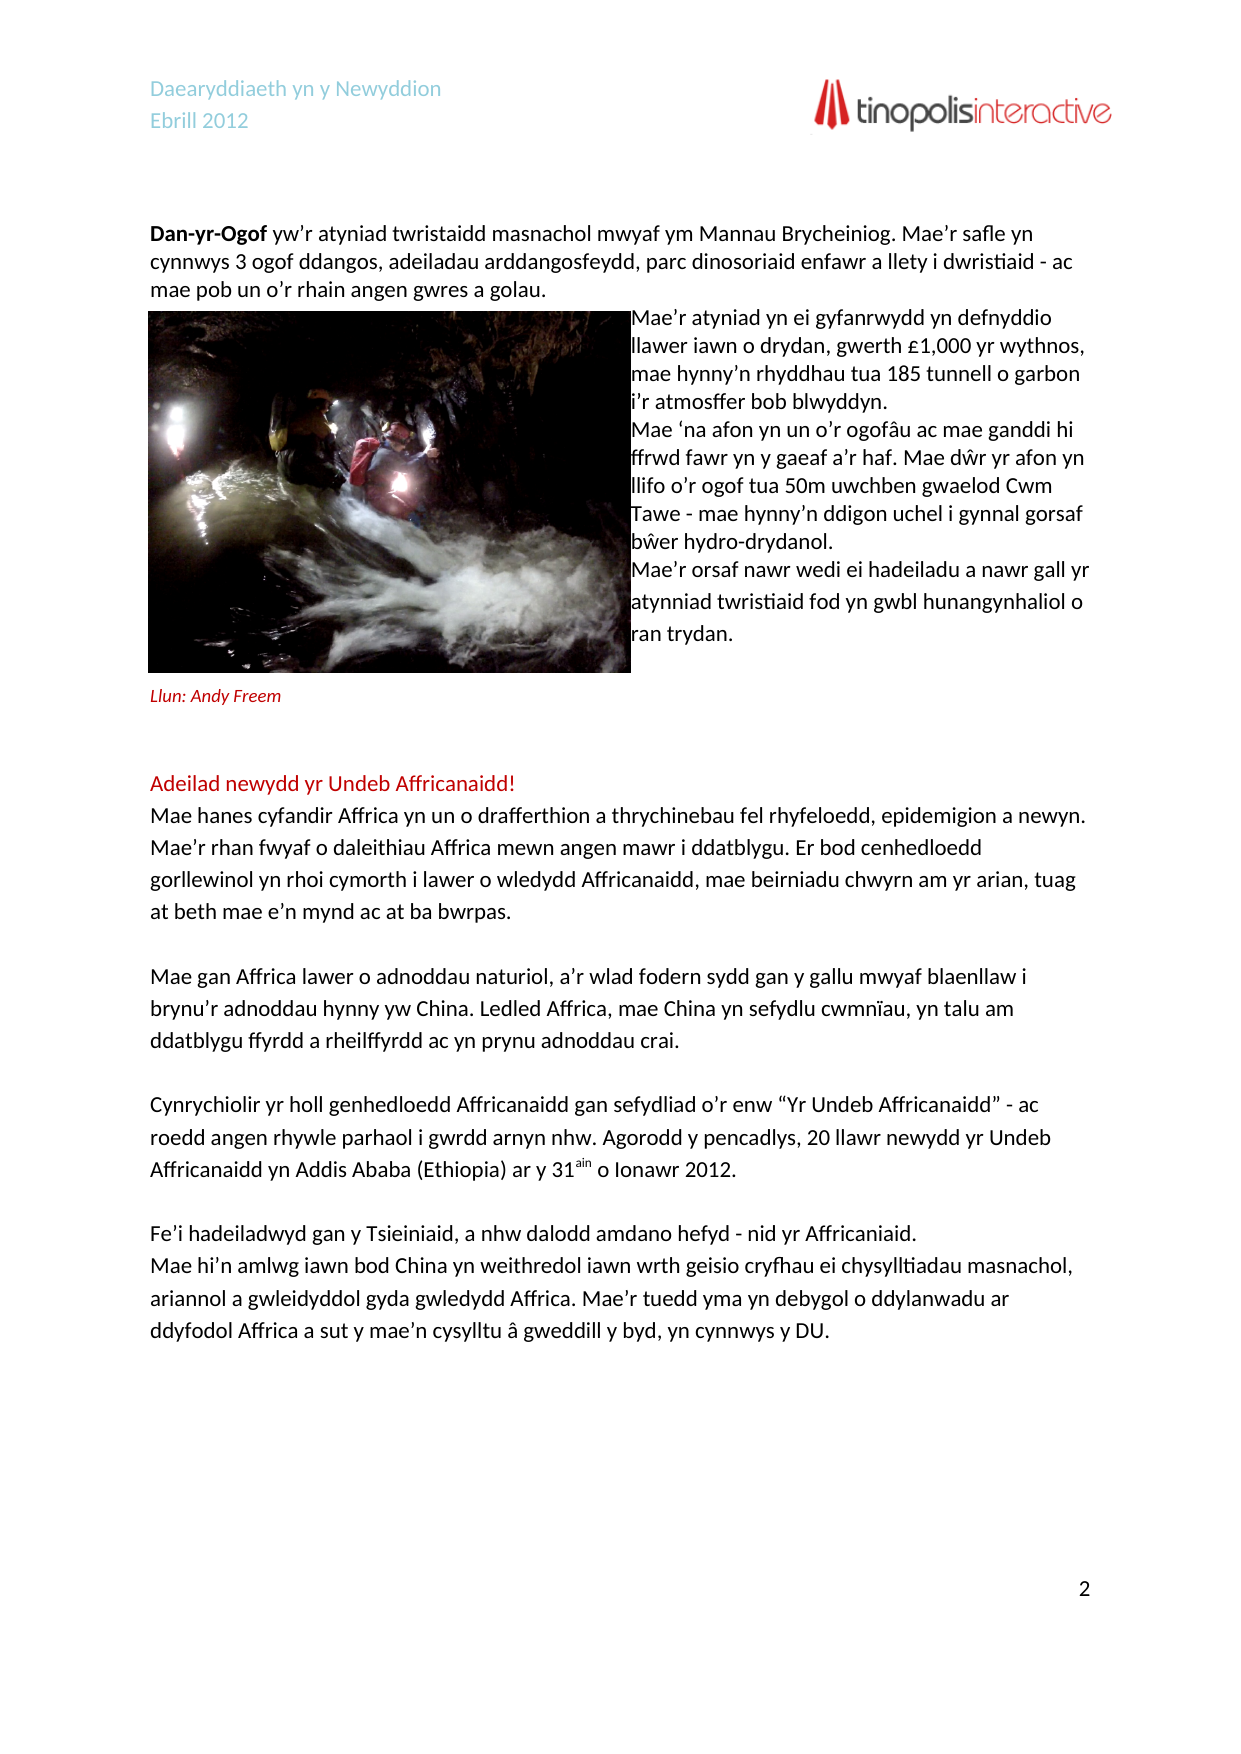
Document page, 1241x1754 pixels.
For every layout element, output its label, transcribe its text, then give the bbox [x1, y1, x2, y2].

picture [785, 60, 1170, 135]
text Mae gan Affrica lawer o adnoddau naturiol, a’r wlad fodern sydd gan y gallu mwyaf blaenllaw i brynu’r adnoddau hynny yw China. Ledled Affrica, mae China yn sefydlu cwmnïau, yn talu am ddatblygu ffyrdd a rheilffyrdd ac yn prynu adnoddau crai. [150, 962, 1090, 1054]
text Mae’r orsaf nawr wedi ei hadeiladu a nawr gall yr atynniad twristiaid fod yn gwbl hunangynhaliol o ran trydan. [631, 555, 1090, 647]
text Cynrychiolir yr holl genhedloedd Affricanaidd gan sefydliad o’r enw “Yr Undeb Affricanaidd” - ac roedd angen rhywle parhaol i gwrdd arnyn nhw. Agorodd y pencadlys, 20 llawr newydd yr Undeb Affricanaidd yn Addis Ababa (Ethiopia) ar y 31ain o Ionawr 2012. [150, 1091, 1090, 1183]
text Mae hanes cyfandir Affrica yn un o drafferthion a thrychinebau fel rhyfeloedd, epidemigion a newyn. Mae’r rhan fwyaf o daleithiau Affrica mewn angen mawr i ddatblygu. Er bod cenhedloedd gorllewinol yn rhoi cymorth i lawer o wledydd Affricanaidd, mae beirniadu chwyrn am yr arian, tuag at beth mae e’n mynd ac at ba bwrpas. [150, 801, 1090, 926]
text Adeilad newydd yr Undeb Affricanaidd! [150, 769, 1090, 797]
text Mae hi’n amlwg iawn bod China yn weithredol iawn wrth geisio cryfhau ei chysylltiadau masnachol, ariannol a gwleidyddol gyda gwledydd Affrica. Mae’r tuedd yma yn debygol o ddylanwadu ar ddyfodol Affrica a sut y mae’n cysylltu â gweddill y byd, yn cynnwys y DU. [150, 1252, 1090, 1344]
picture [148, 311, 631, 673]
text Llun: Andy Freem [150, 684, 1090, 707]
subtitle Mae ‘na afon yn un o’r ogofâu ac mae ganddi hi ffrwd fawr yn y gaeaf a’r haf. Mae dŵr yr afon yn llifo o’r ogof tua 50m uwchben gwaelod Cwm Tawe - mae hynny’n ddigon uchel i gynnal gorsaf bŵer hydro-drydanol. [631, 415, 1090, 555]
subtitle Mae’r atyniad yn ei gyfanrwydd yn defnyddio llawer iawn o drydan, gwerth £1,000 yr wythnos, mae hynny’n rhyddhau tua 185 tunnell o garbon i’r atmosffer bob blwyddyn. [150, 303, 1090, 415]
text Fe’i hadeiladwyd gan y Tsieiniaid, a nhw dalodd amdano hefyd - nid yr Affricaniaid. [150, 1219, 1090, 1247]
subtitle Dan-yr-Ogof yw’r atyniad twristaidd masnachol mwyaf ym Mannau Brycheiniog. Mae’r safle yn cynnwys 3 ogof ddangos, adeiladau arddangosfeydd, parc dinosoriaid enfawr a llety i dwristiaid - ac mae pob un o’r rhain angen gwres a golau. [150, 219, 1090, 303]
